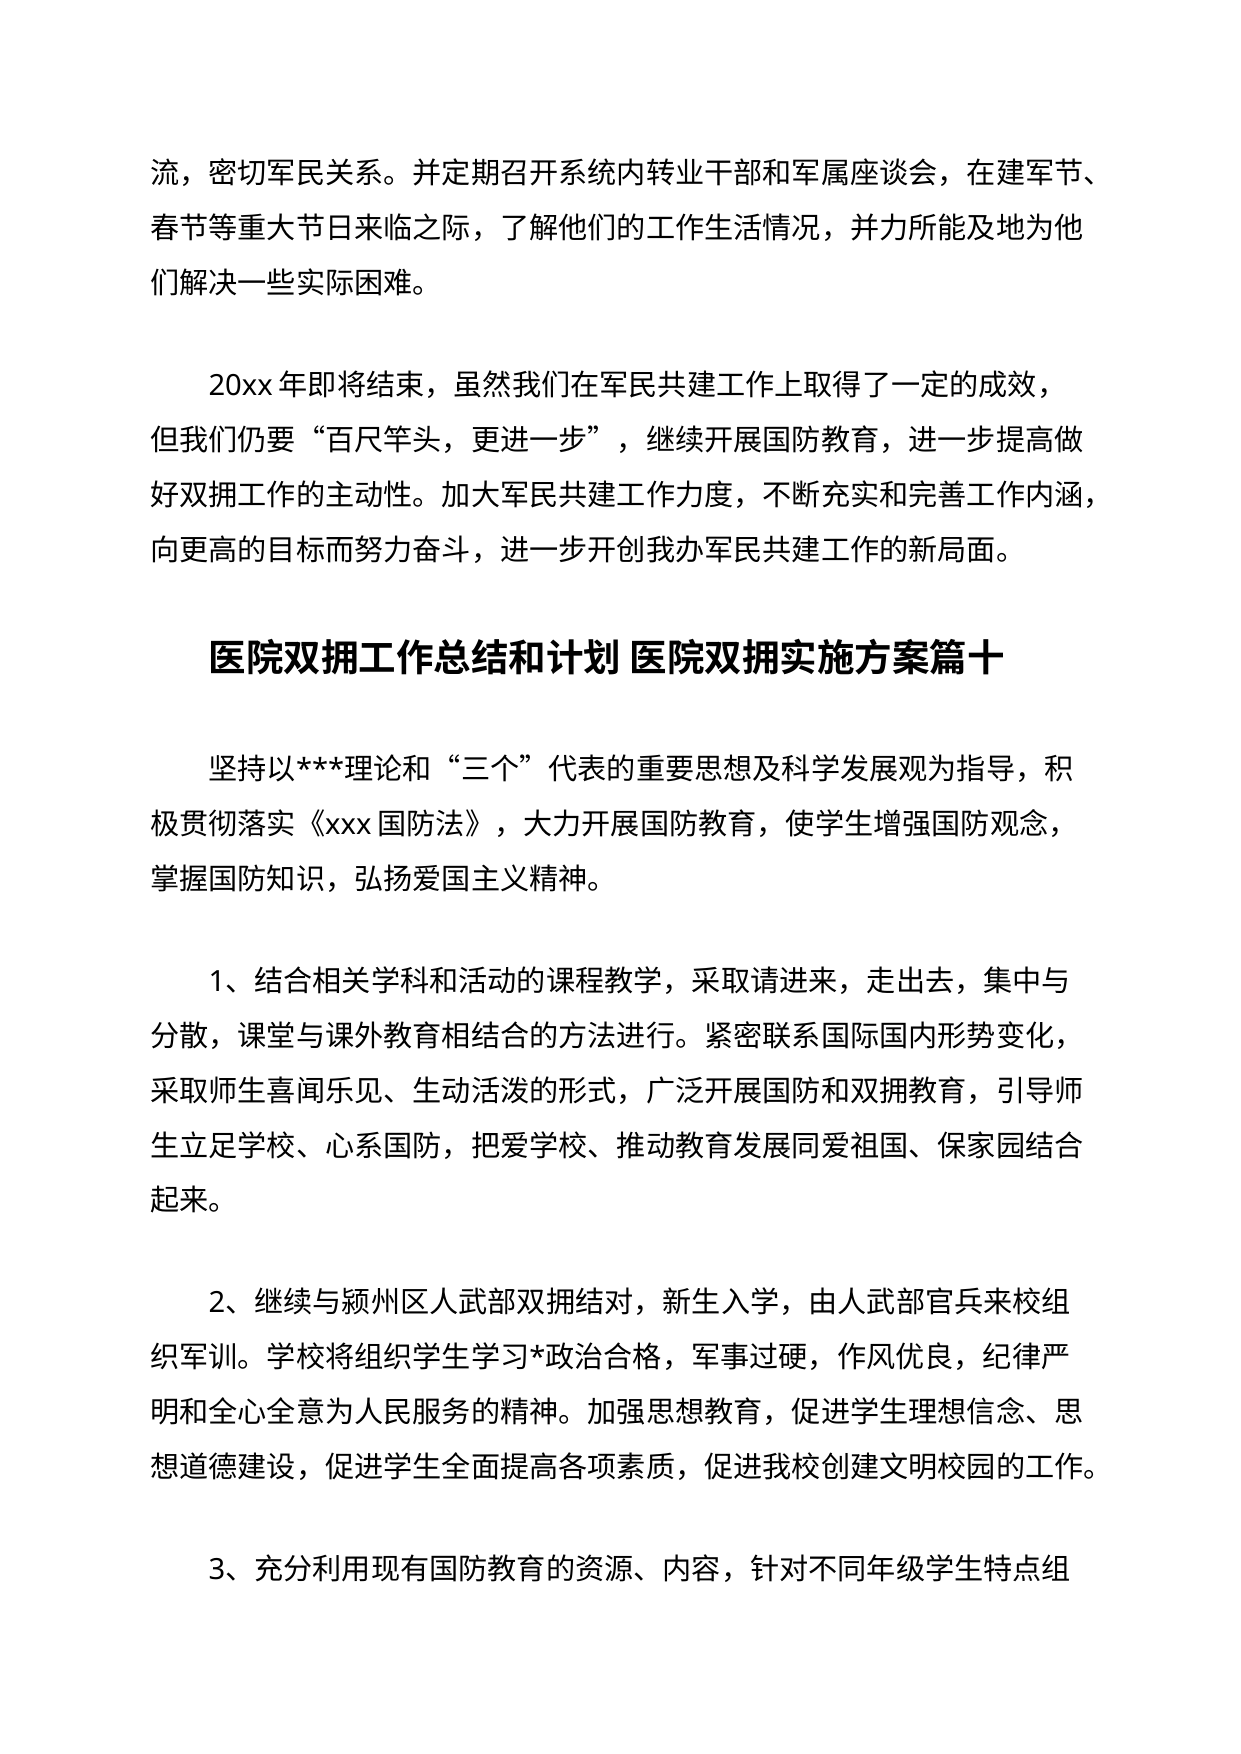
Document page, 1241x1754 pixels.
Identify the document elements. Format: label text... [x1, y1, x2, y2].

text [150, 150, 1090, 302]
text 2、继续与颍州区人武部双拥结对，新生入学，由人武部官兵来校组织军训。学校将组织学生学习*政治合格，军事过硬，作风优良，纪律严明和全心全意为人民服务的精神。加强思想教育，促进学生理想信念、思想道德建设，促进学生全面提高各项素质，促进我校创建文明校园的工作。 [150, 1279, 1090, 1486]
text 20xx年即将结束，虽然我们在军民共建工作上取得了一定的成效，但我们仍要“百尺竿头，更进一步”，继续开展国防教育，进一步提高做好双拥工作的主动性。加大军民共建工作力度，不断充实和完善工作内涵，向更高的目标而努力奋斗，进一步开创我办军民共建工作的新局面。 [150, 362, 1090, 569]
text 医院双拥工作总结和计划 医院双拥实施方案篇十 [150, 628, 1090, 682]
text 坚持以***理论和“三个”代表的重要思想及科学发展观为指导，积极贯彻落实《xxx国防法》，大力开展国防教育，使学生增强国防观念，掌握国防知识，弘扬爱国主义精神。 [150, 746, 1090, 898]
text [150, 1545, 1090, 1588]
text 1、结合相关学科和活动的课程教学，采取请进来，走出去，集中与分散，课堂与课外教育相结合的方法进行。紧密联系国际国内形势变化，采取师生喜闻乐见、生动活泼的形式，广泛开展国防和双拥教育，引导师生立足学校、心系国防，把爱学校、推动教育发展同爱祖国、保家园结合起来。 [150, 957, 1090, 1219]
